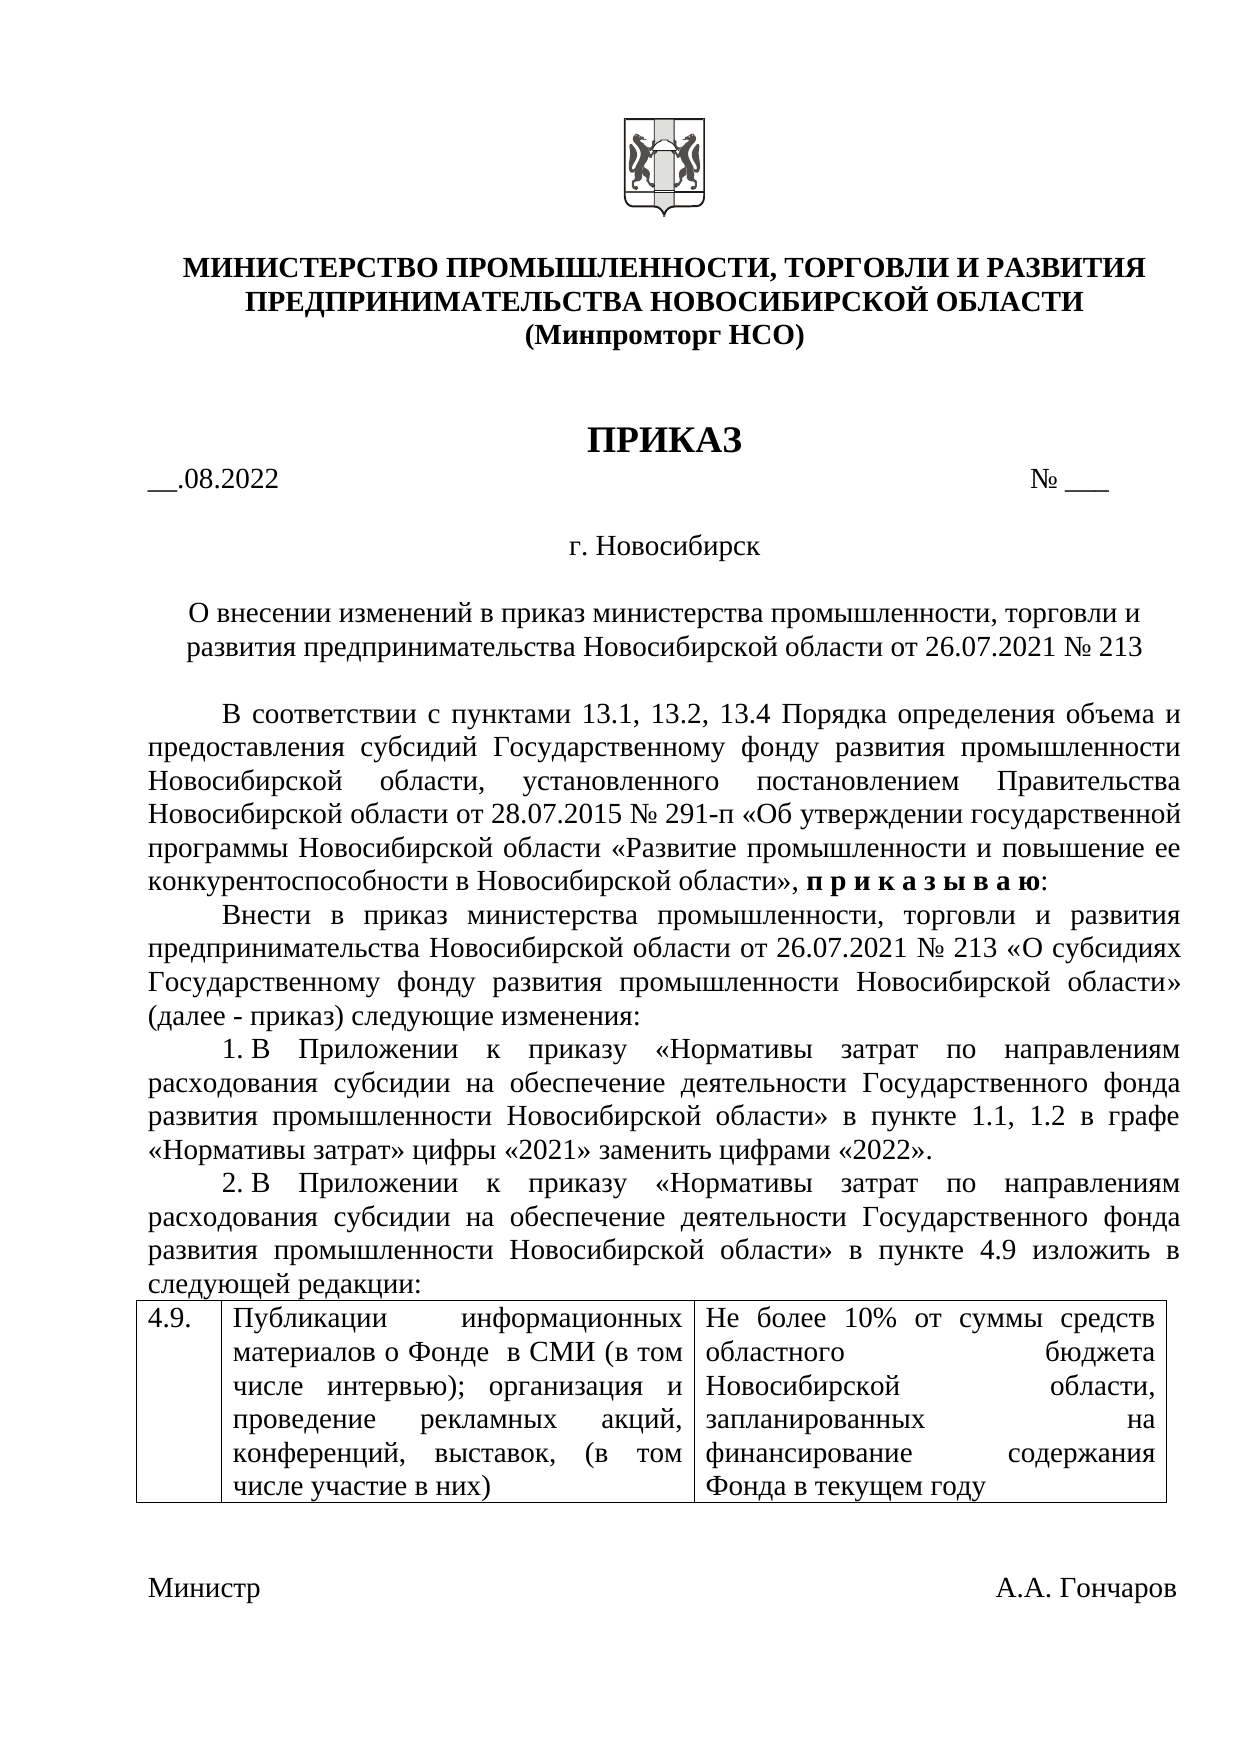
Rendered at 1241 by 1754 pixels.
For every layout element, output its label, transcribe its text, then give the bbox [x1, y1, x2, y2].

text Внести в приказ министерства промышленности, торговли и развития предпринимательства Новосибирской области от 26.07.2021 № 213 «О субсидиях Государственному фонду развития промышленности Новосибирской области» (далее - приказ) следующие изменения: [148, 897, 1181, 1031]
table_header Публикации информационных материалов о Фонде в СМИ (в том числе интервью); организация и проведение рекламных акций, конференций, выставок, (в том числе участие в них) [222, 1301, 694, 1502]
text (Минпромторг НСО) [148, 317, 1181, 351]
text ПРИКАЗ [148, 418, 1181, 461]
table_header 4.9. [137, 1301, 221, 1502]
text О внесении изменений в приказ министерства промышленности, торговли и развития предпринимательства Новосибирской области от 26.07.2021 № 213 [148, 595, 1181, 662]
text г. Новосибирск [148, 528, 1181, 562]
text МИНИСТЕРСТВО ПРОМЫШЛЕННОСТИ, ТОРГОВЛИ И РАЗВИТИЯ ПРЕДПРИНИМАТЕЛЬСТВА НОВОСИБИРСКОЙ ОБЛАСТИ [148, 250, 1181, 317]
text 1. В Приложении к приказу «Нормативы затрат по направлениям расходования субсидии на обеспечение деятельности Государственного фонда развития промышленности Новосибирской области» в пункте 1.1, 1.2 в графе «Нормативы затрат» цифры «2021» заменить цифрами «2022». [148, 1031, 1181, 1165]
text __.08.2022 № ___ [148, 461, 1181, 494]
text В соответствии с пунктами 13.1, 13.2, 13.4 Порядка определения объема и предоставления субсидий Государственному фонду развития промышленности Новосибирской области, установленного постановлением Правительства Новосибирской области от 28.07.2015 № 291-п «Об утверждении государственной программы Новосибирской области «Развитие промышленности и повышение ее конкурентоспособности в Новосибирской области», п р и к а з ы в а ю: [148, 696, 1181, 897]
table_header Не более 10% от суммы средств областного бюджета Новосибирской области, запланированных на финансирование содержания Фонда в текущем году [695, 1301, 1166, 1502]
text 2. В Приложении к приказу «Нормативы затрат по направлениям расходования субсидии на обеспечение деятельности Государственного фонда развития промышленности Новосибирской области» в пункте 4.9 изложить в следующей редакции: [148, 1165, 1181, 1299]
text Министр А.А. Гончаров [148, 1570, 1181, 1603]
